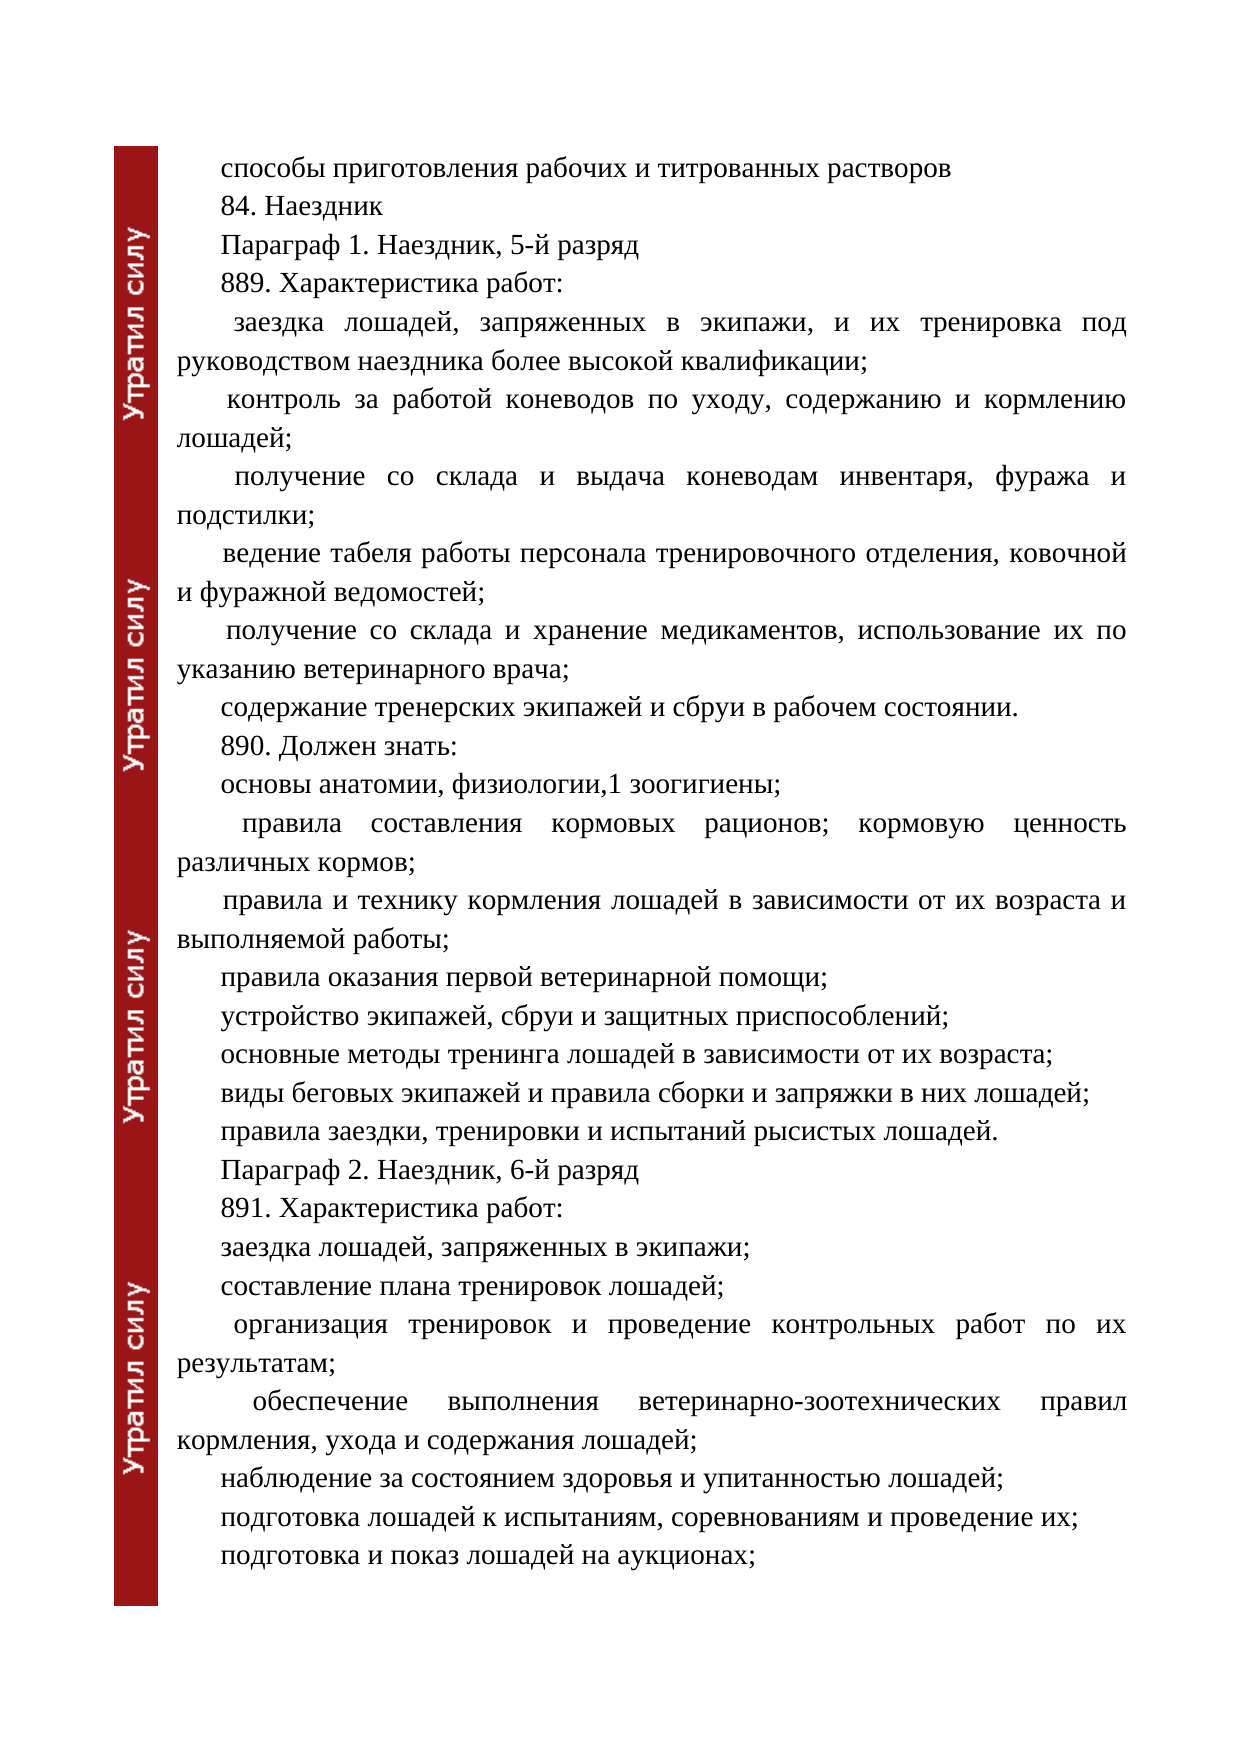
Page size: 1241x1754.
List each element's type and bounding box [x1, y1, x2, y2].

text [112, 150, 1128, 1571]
picture [114, 146, 158, 150]
picture [114, 1571, 158, 1606]
